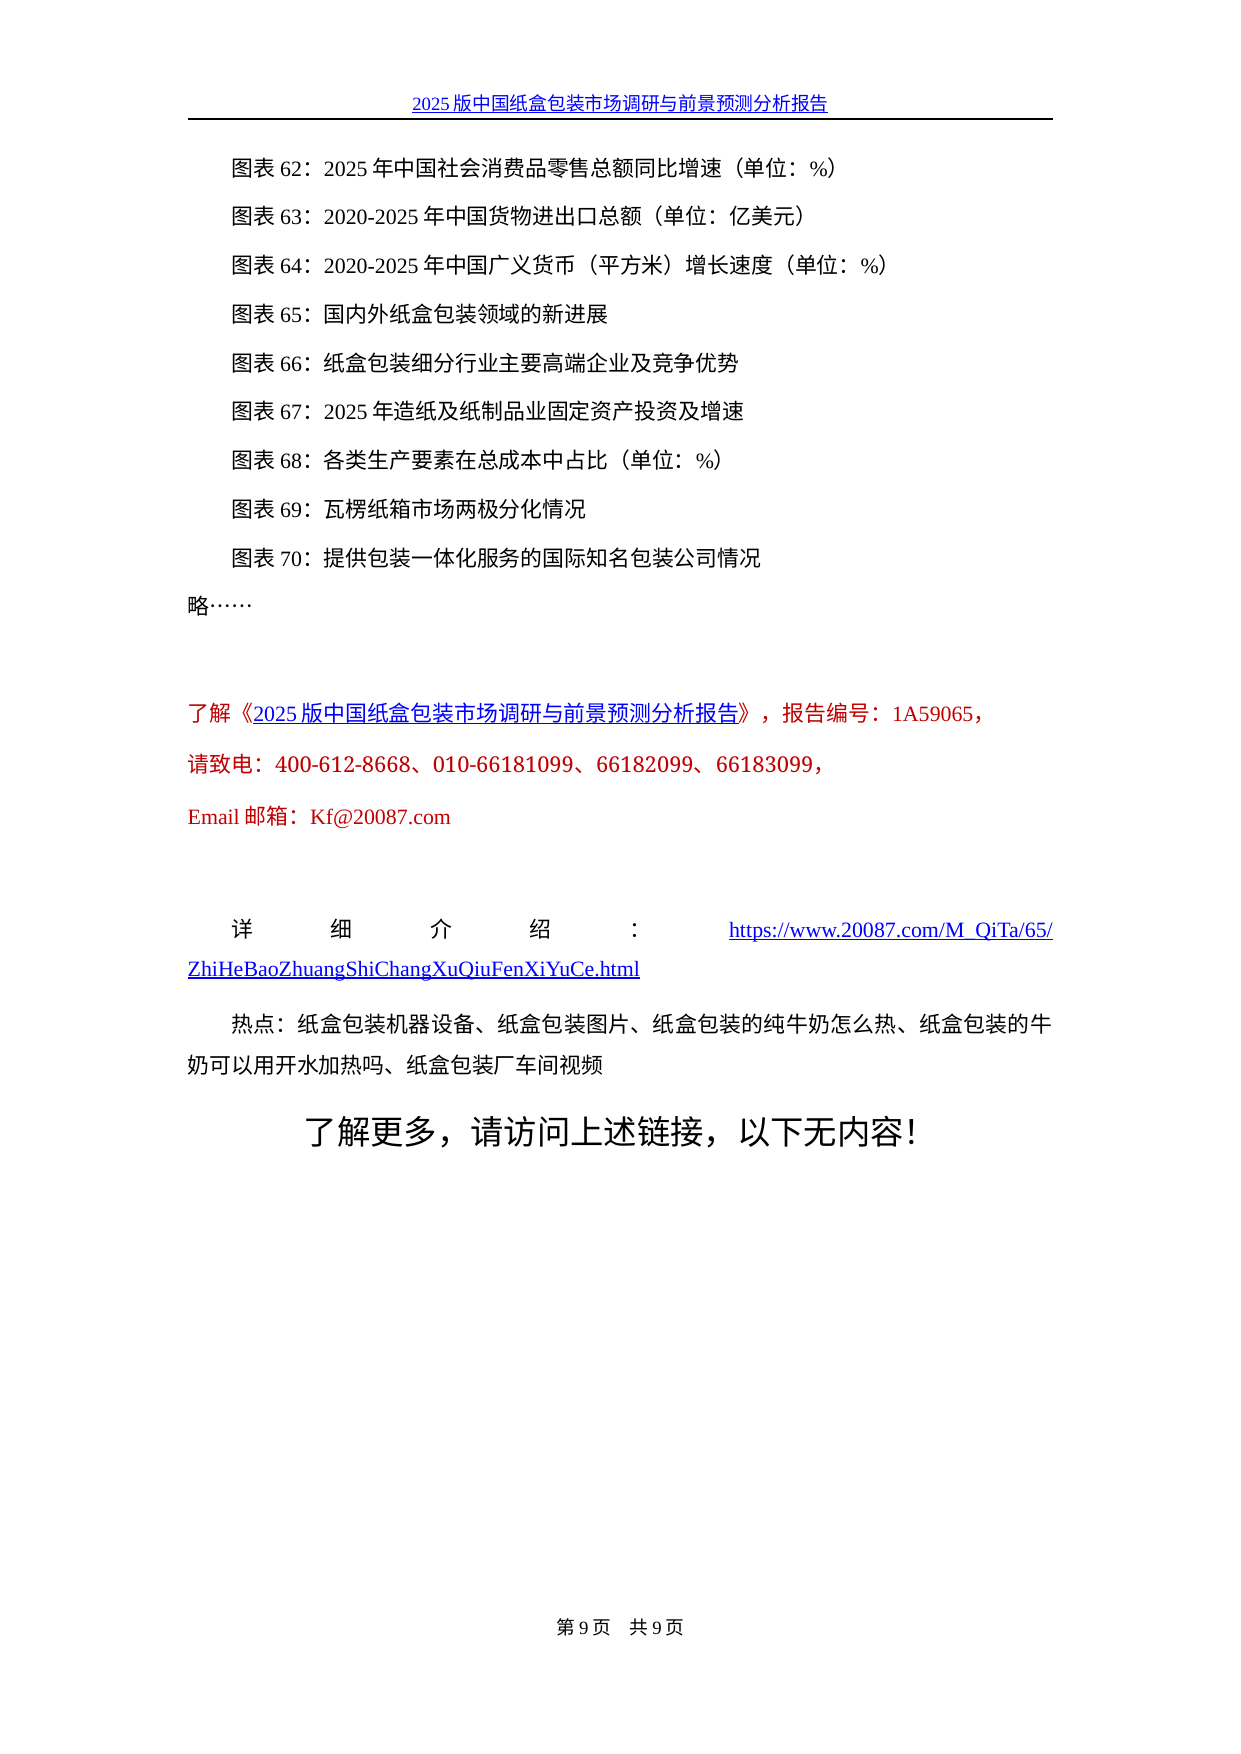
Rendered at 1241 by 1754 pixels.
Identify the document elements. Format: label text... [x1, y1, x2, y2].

text 请致电：400-612-8668、010-66181099、66182099、66183099， [187, 747, 1053, 779]
title 了解更多，请访问上述链接，以下无内容！ [187, 1098, 1053, 1163]
text 了解《2025版中国纸盒包装市场调研与前景预测分析报告》，报告编号：1A59065， [187, 695, 1053, 728]
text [187, 150, 1053, 621]
text 详细介绍：https://www.20087.com/M_QiTa/65/ZhiHeBaoZhuangShiChangXuQiuFenXiYuCe.html [187, 911, 1053, 984]
text Email邮箱：Kf@20087.com [187, 798, 1053, 831]
text 热点：纸盒包装机器设备、纸盒包装图片、纸盒包装的纯牛奶怎么热、纸盒包装的牛奶可以用开水加热吗、纸盒包装厂车间视频 [187, 1007, 1053, 1080]
